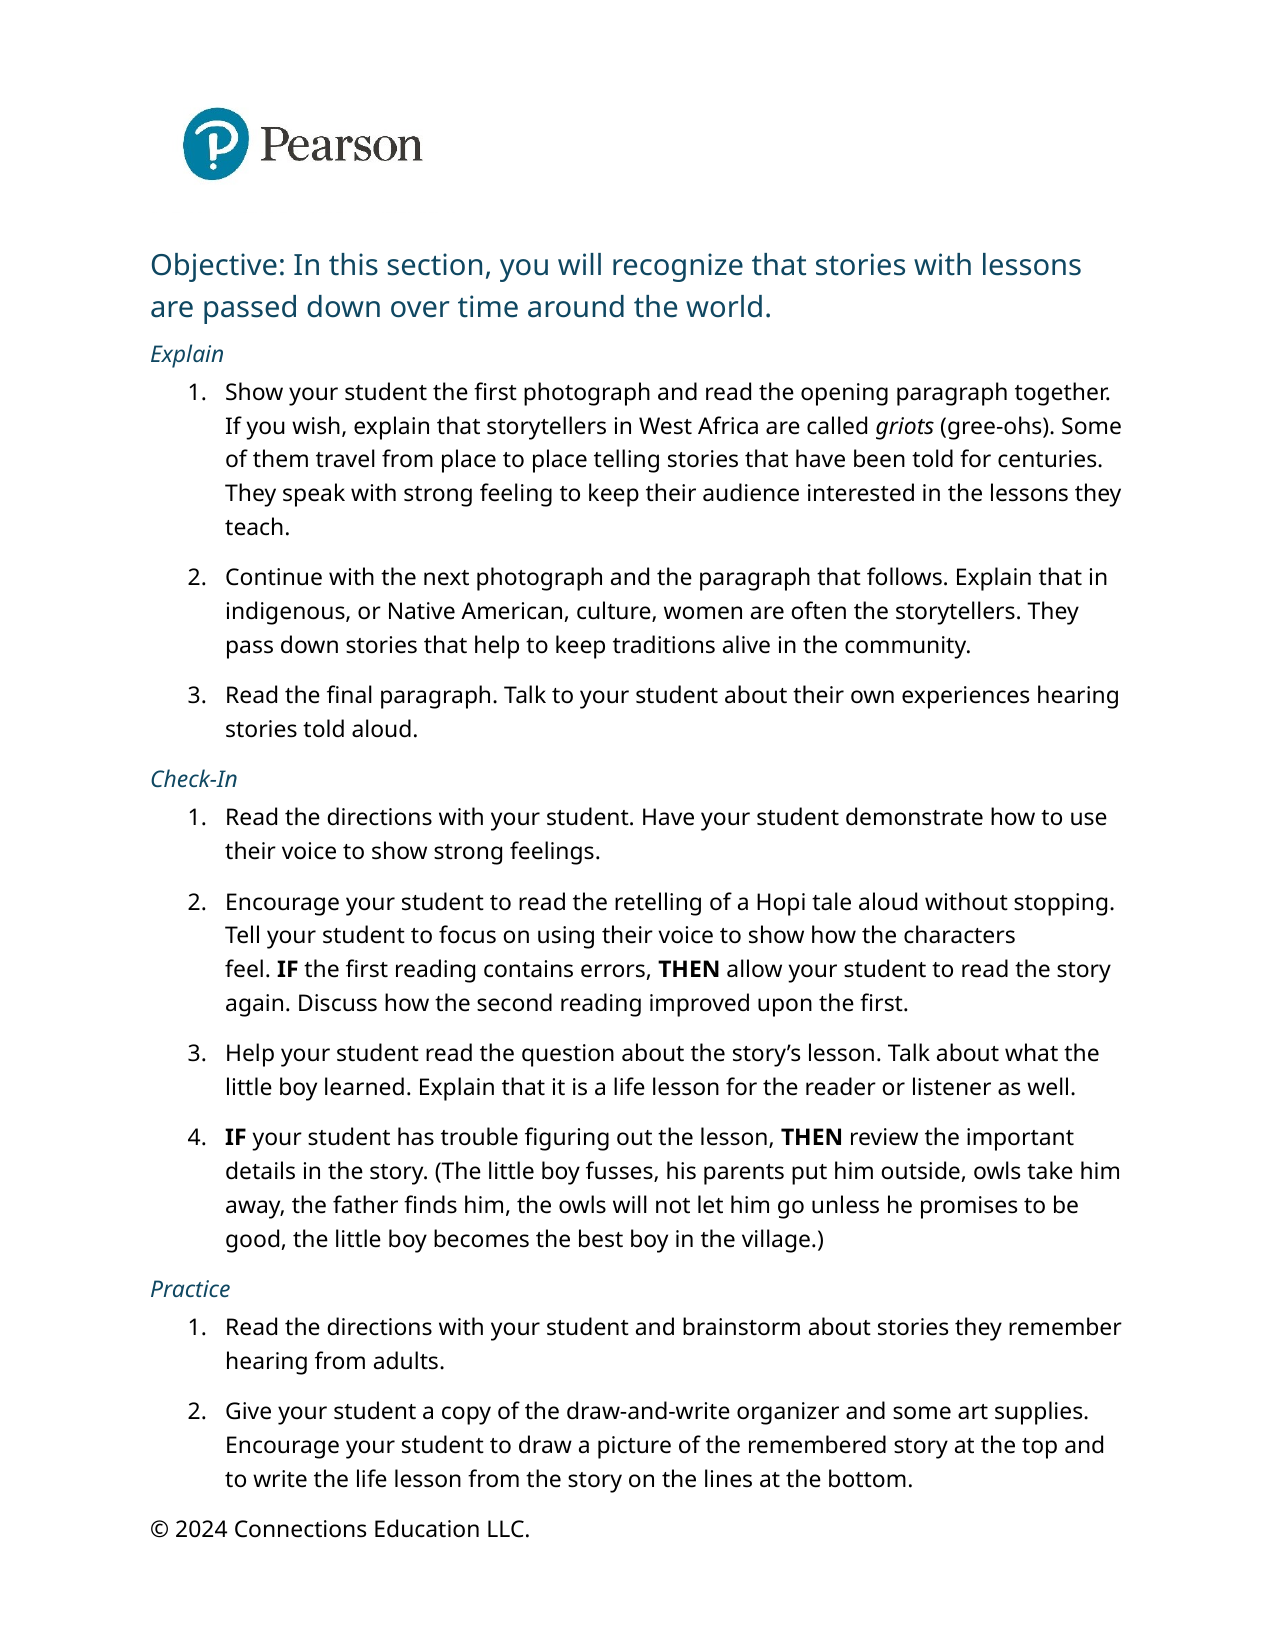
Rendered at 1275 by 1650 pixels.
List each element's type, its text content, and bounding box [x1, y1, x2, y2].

list Show your student the first photograph and read the opening paragraph together. If you wish, explain that storytellers in West Africa are called griots (gree-ohs). Some of them travel from place to place telling stories that have been told for centuries. They speak with strong feeling to keep their audience interested in the lessons they teach. [187, 376, 1125, 542]
subtitle Practice [150, 1273, 1125, 1304]
subtitle Objective: In this section, you will recognize that stories with lessons are passed down over time around the world. [150, 244, 1125, 326]
list Read the directions with your student. Have your student demonstrate how to use their voice to show strong feelings. [187, 801, 1125, 866]
list IF your student has trouble figuring out the lesson, THEN review the important details in the story. (The little boy fusses, his parents put him outside, owls take him away, the father finds him, the owls will not let him go unless he promises to be good, the little boy becomes the best boy in the village.) [187, 1121, 1125, 1254]
list Read the directions with your student and brainstorm about stories they remember hearing from adults. [187, 1311, 1125, 1376]
list Encourage your student to read the retelling of a Hopi tale aloud without stopping. Tell your student to focus on using their voice to show how the characters feel. IF the first reading contains errors, THEN allow your student to read the story again. Discuss how the second reading improved upon the first. [187, 885, 1125, 1018]
list Give your student a copy of the draw-and-write organizer and some art supplies. Encourage your student to draw a picture of the remembered story at the top and to write the life lesson from the story on the lines at the bottom. [187, 1395, 1125, 1494]
subtitle Check-In [150, 763, 1125, 794]
picture [150, 75, 455, 213]
list Help your student read the question about the story’s lesson. Talk about what the little boy learned. Explain that it is a life lesson for the reader or listener as well. [187, 1037, 1125, 1102]
list Read the final paragraph. Talk to your student about their own experiences hearing stories told aloud. [187, 679, 1125, 744]
subtitle Explain [150, 338, 1125, 369]
list Continue with the next photograph and the paragraph that follows. Explain that in indigenous, or Native American, culture, women are often the storytellers. They pass down stories that help to keep traditions alive in the community. [187, 561, 1125, 660]
